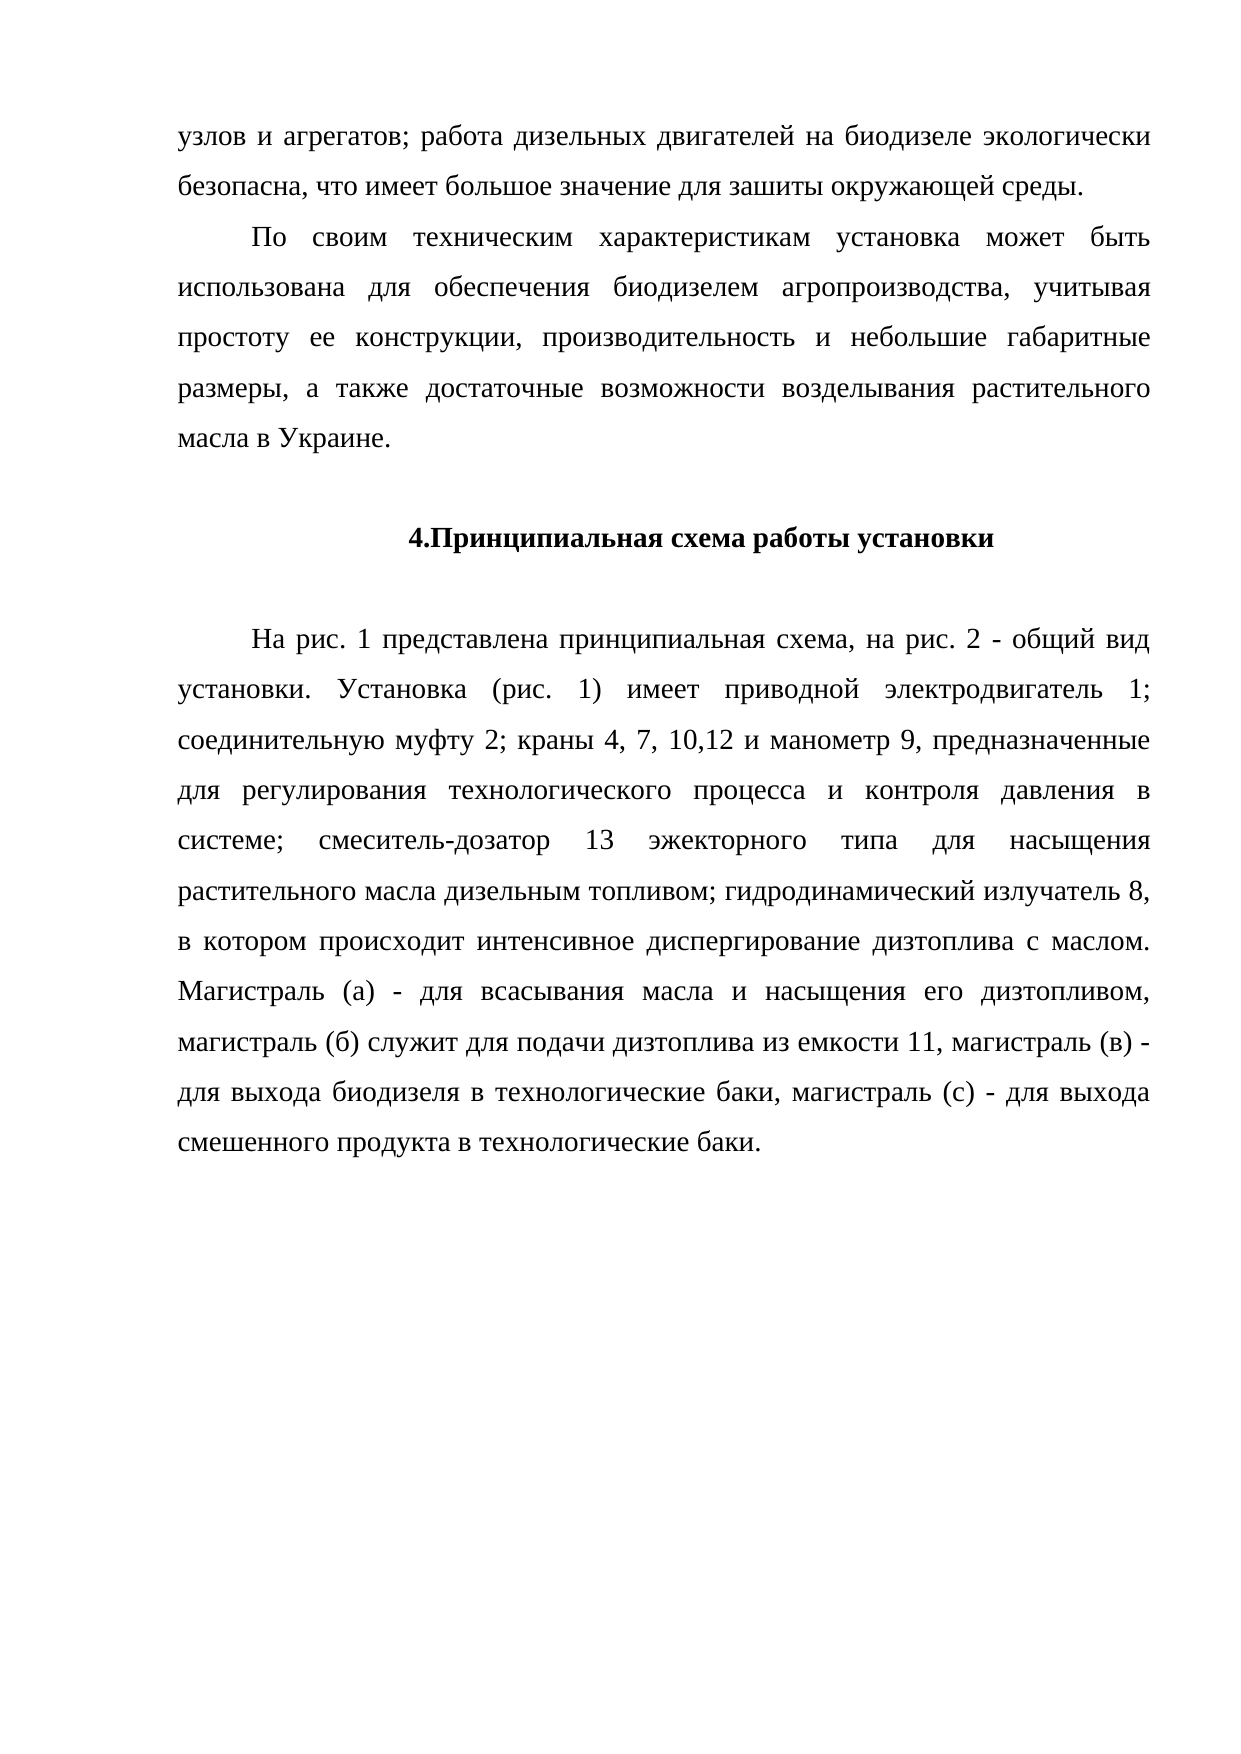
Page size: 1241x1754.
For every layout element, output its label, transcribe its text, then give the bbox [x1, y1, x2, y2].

text По своим техническим характеристикам установка может быть использована для обеспечения биодизелем агропроизводства, учитывая простоту ее конструкции, производительность и небольшие габаритные размеры, а также достаточные возможности возделывания растительного масла в Украине. [177, 219, 1152, 453]
text На рис. 1 представлена принципиальная схема, на рис. 2 - общий вид установки. Установка (рис. 1) имеет приводной электродвигатель 1; соединительную муфту 2; краны 4, 7, 10,12 и манометр 9, предназначенные для регулирования технологического процесса и контроля давления в системе; смеситель-дозатор 13 эжекторного типа для насыщения растительного масла дизельным топливом; гидродинамический излучатель 8, в котором происходит интенсивное диспергирование дизтоплива с маслом. Магистраль (а) - для всасывания масла и насыщения его дизтопливом, магистраль (б) служит для подачи дизтоплива из емкости 11, магистраль (в) - для выхода биодизеля в технологические баки, магистраль (с) - для выхода смешенного продукта в технологические баки. [177, 621, 1152, 1158]
text 4.Принципиальная схема работы установки [177, 521, 1152, 554]
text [177, 118, 1152, 202]
